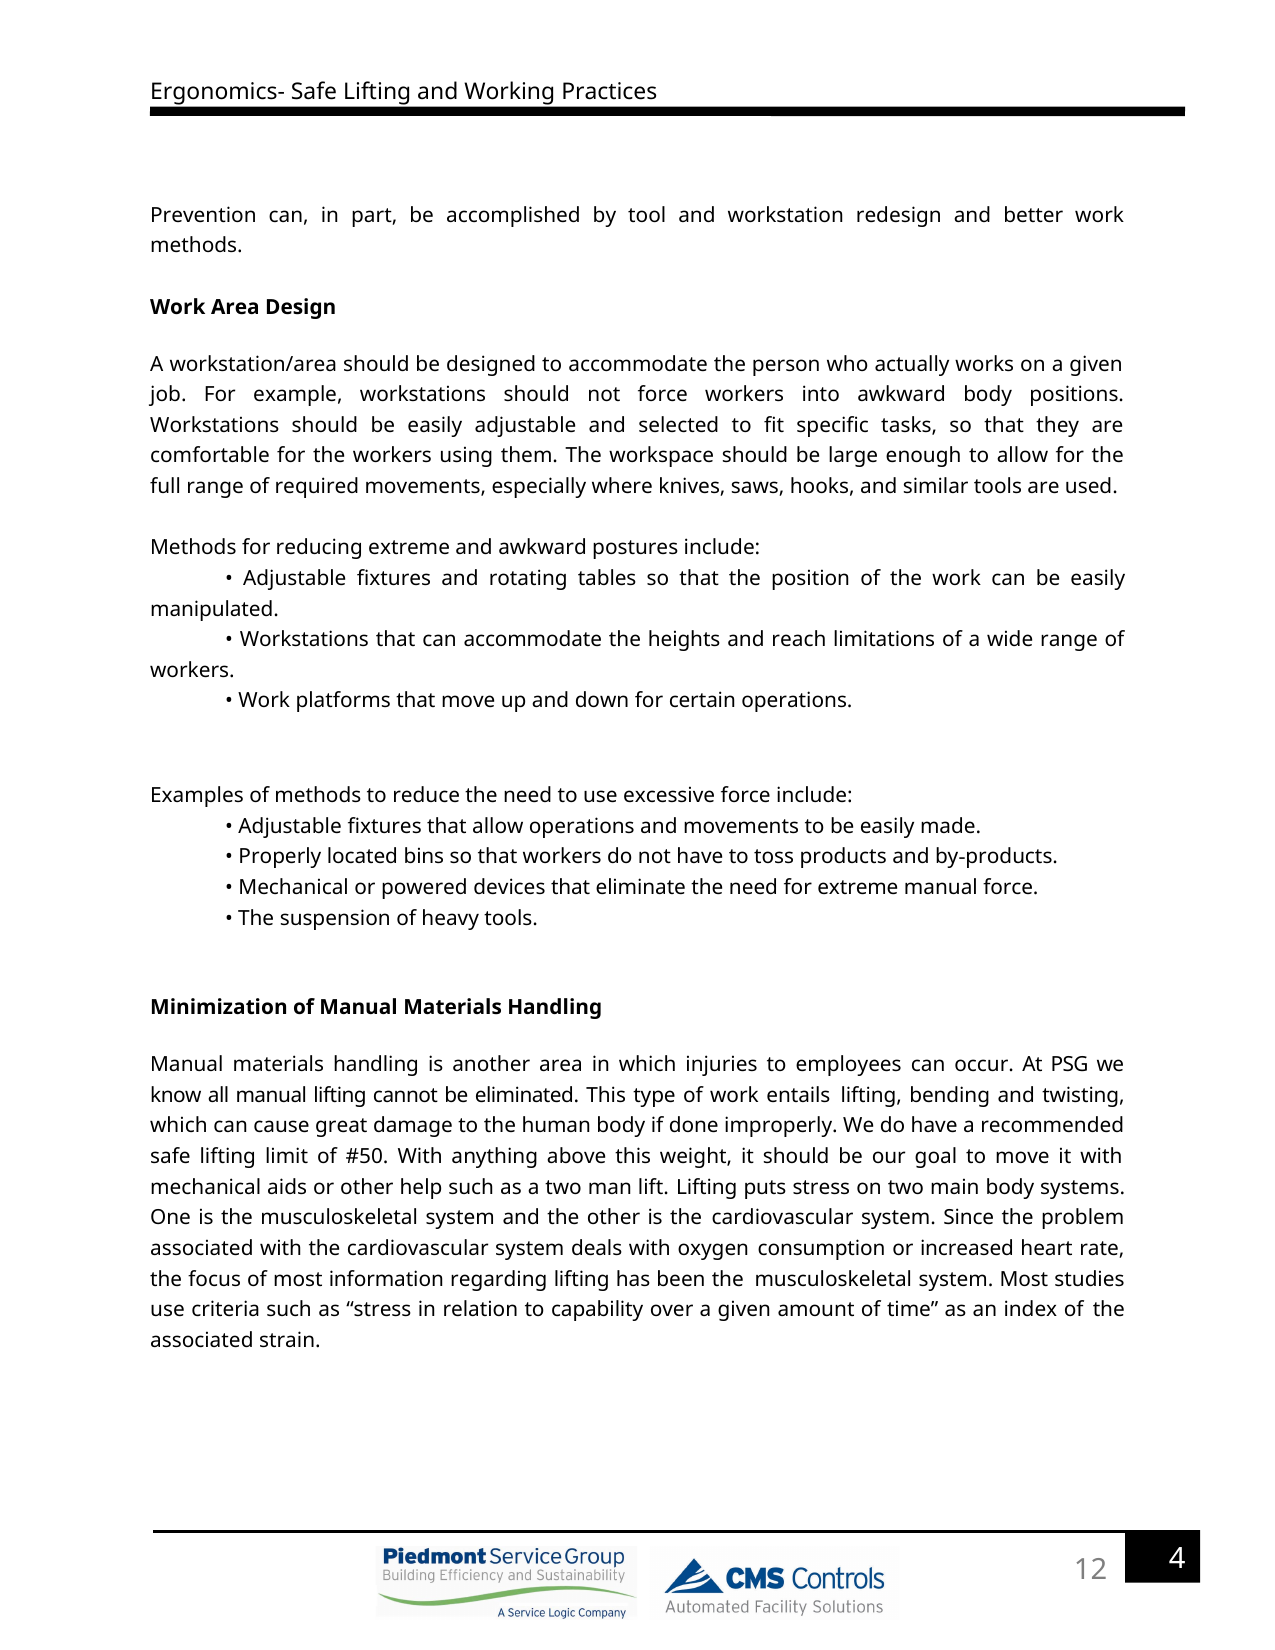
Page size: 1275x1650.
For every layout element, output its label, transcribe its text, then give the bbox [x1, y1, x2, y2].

list • Workstations that can accommodate the heights and reach limitations of a wide range of workers. [37, 624, 1125, 683]
list • Properly located bins so that workers do not have to toss products and by‐products. [37, 842, 1125, 870]
list Examples of methods to reduce the need to use excessive force include: [37, 780, 1125, 809]
list Minimization of Manual Materials Handling [56, 992, 1125, 1021]
list Work Area Design [56, 292, 1125, 320]
list Manual materials handling is another area in which injuries to employees can occur. At PSG we know all manual lifting cannot be eliminated. This type of work entails lifting, bending and twisting, which can cause great damage to the human body if done improperly. We do have a recommended safe lifting limit of #50. With anything above this weight, it should be our goal to move it with mechanical aids or other help such as a two man lift. Lifting puts stress on two main body systems. One is the musculoskeletal system and the other is the cardiovascular system. Since the problem associated with the cardiovascular system deals with oxygen consumption or increased heart rate, the focus of most information regarding lifting has been the musculoskeletal system. Most studies use criteria such as “stress in relation to capability over a given amount of time” as an index of the associated strain. [37, 1049, 1125, 1353]
list • Adjustable fixtures and rotating tables so that the position of the work can be easily manipulated. [37, 563, 1125, 622]
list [37, 200, 1125, 259]
list • The suspension of heavy tools. [37, 903, 1125, 931]
list • Adjustable fixtures that allow operations and movements to be easily made. [37, 811, 1125, 839]
list • Work platforms that move up and down for certain operations. [37, 686, 1125, 714]
list A workstation/area should be designed to accommodate the person who actually works on a given job. For example, workstations should not force workers into awkward body positions. Workstations should be easily adjustable and selected to fit specific tasks, so that they are comfortable for the workers using them. The workspace should be large enough to allow for the full range of required movements, especially where knives, saws, hooks, and similar tools are used. [37, 349, 1125, 500]
picture [375, 1546, 638, 1620]
picture [649, 1546, 900, 1620]
list Methods for reducing extreme and awkward postures include: [37, 532, 1125, 561]
list • Mechanical or powered devices that eliminate the need for extreme manual force. [37, 872, 1125, 901]
